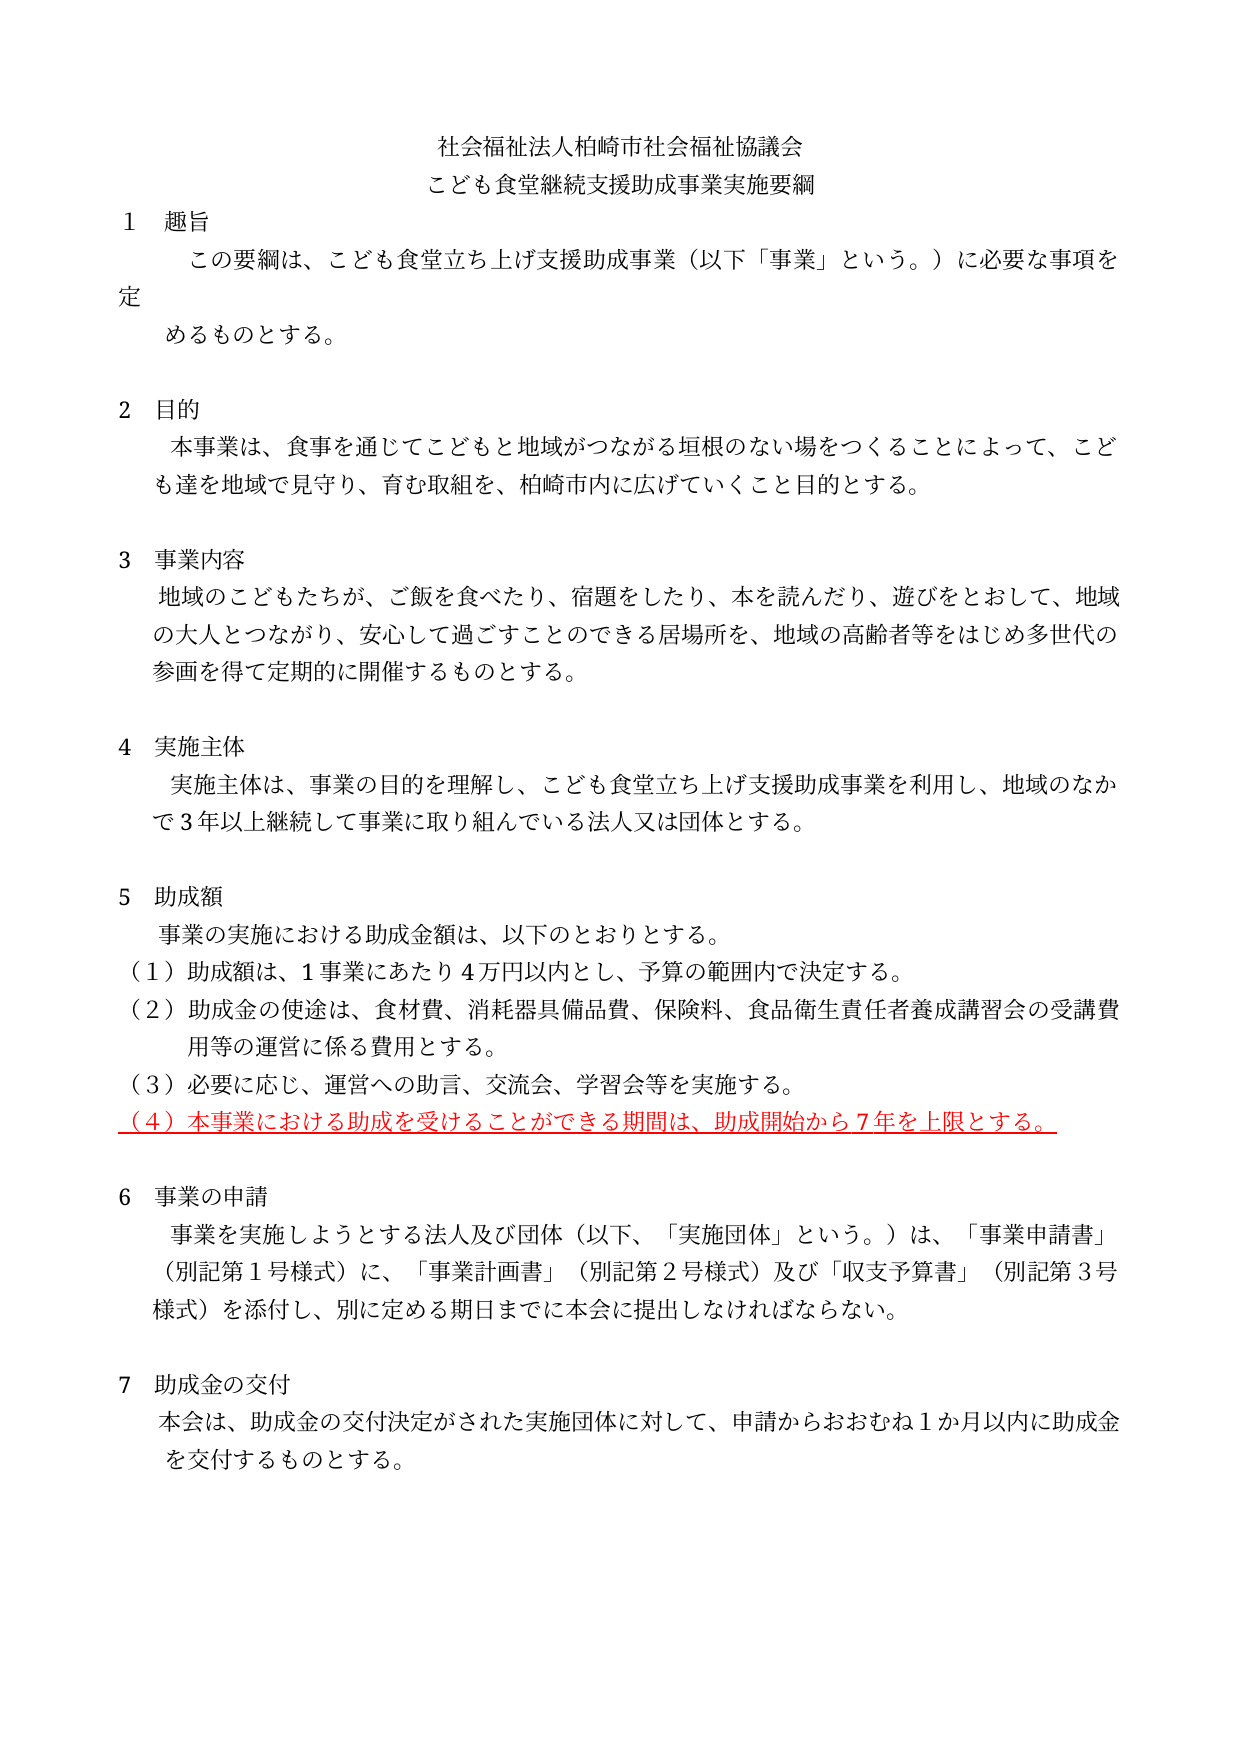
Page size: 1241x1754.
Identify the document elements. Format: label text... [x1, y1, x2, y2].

text （３）必要に応じ、運営への助言、交流会、学習会等を実施する。 [118, 1064, 1122, 1102]
text この要綱は、こども食堂立ち上げ支援助成事業（以下「事業」という。）に必要な事項を定 [118, 239, 1122, 314]
text （１）助成額は、1事業にあたり4万円以内とし、予算の範囲内で決定する。 [118, 952, 1122, 989]
text （４）本事業における助成を受けることができる期間は、助成開始から7年を上限とする。 [118, 1102, 1122, 1139]
text こども食堂継続支援助成事業実施要綱 [118, 164, 1122, 202]
text 事業の実施における助成金額は、以下のとおりとする。 [118, 914, 1122, 952]
text 7 助成金の交付 [118, 1364, 1122, 1402]
text 社会福祉法人柏崎市社会福祉協議会 [118, 127, 1122, 164]
text 6 事業の申請 [118, 1177, 1122, 1214]
text 地域のこどもたちが、ご飯を食べたり、宿題をしたり、本を読んだり、遊びをとおして、地域の大人とつながり、安心して過ごすことのできる居場所を、地域の高齢者等をはじめ多世代の参画を得て定期的に開催するものとする。 [118, 577, 1122, 689]
text 2 目的 [118, 389, 1122, 427]
text 実施主体は、事業の目的を理解し、こども食堂立ち上げ支援助成事業を利用し、地域のなかで3年以上継続して事業に取り組んでいる法人又は団体とする。 [118, 764, 1122, 839]
text 本会は、助成金の交付決定がされた実施団体に対して、申請からおおむね１か月以内に助成金を交付するものとする。 [118, 1402, 1122, 1477]
text 3 事業内容 [118, 539, 1122, 577]
text 本事業は、食事を通じてこどもと地域がつながる垣根のない場をつくることによって、こども達を地域で見守り、育む取組を、柏崎市内に広げていくこと目的とする。 [118, 427, 1122, 502]
text １ 趣旨 [118, 202, 1122, 239]
text 4 実施主体 [118, 727, 1122, 764]
text （２）助成金の使途は、食材費、消耗器具備品費、保険料、食品衛生責任者養成講習会の受講費用等の運営に係る費用とする。 [118, 989, 1122, 1064]
text 5 助成額 [118, 877, 1122, 914]
text 事業を実施しようとする法人及び団体（以下、「実施団体」という。）は、「事業申請書」（別記第１号様式）に、「事業計画書」（別記第２号様式）及び「収支予算書」（別記第３号様式）を添付し、別に定める期日までに本会に提出しなければならない。 [118, 1214, 1122, 1327]
text めるものとする。 [118, 314, 1122, 352]
